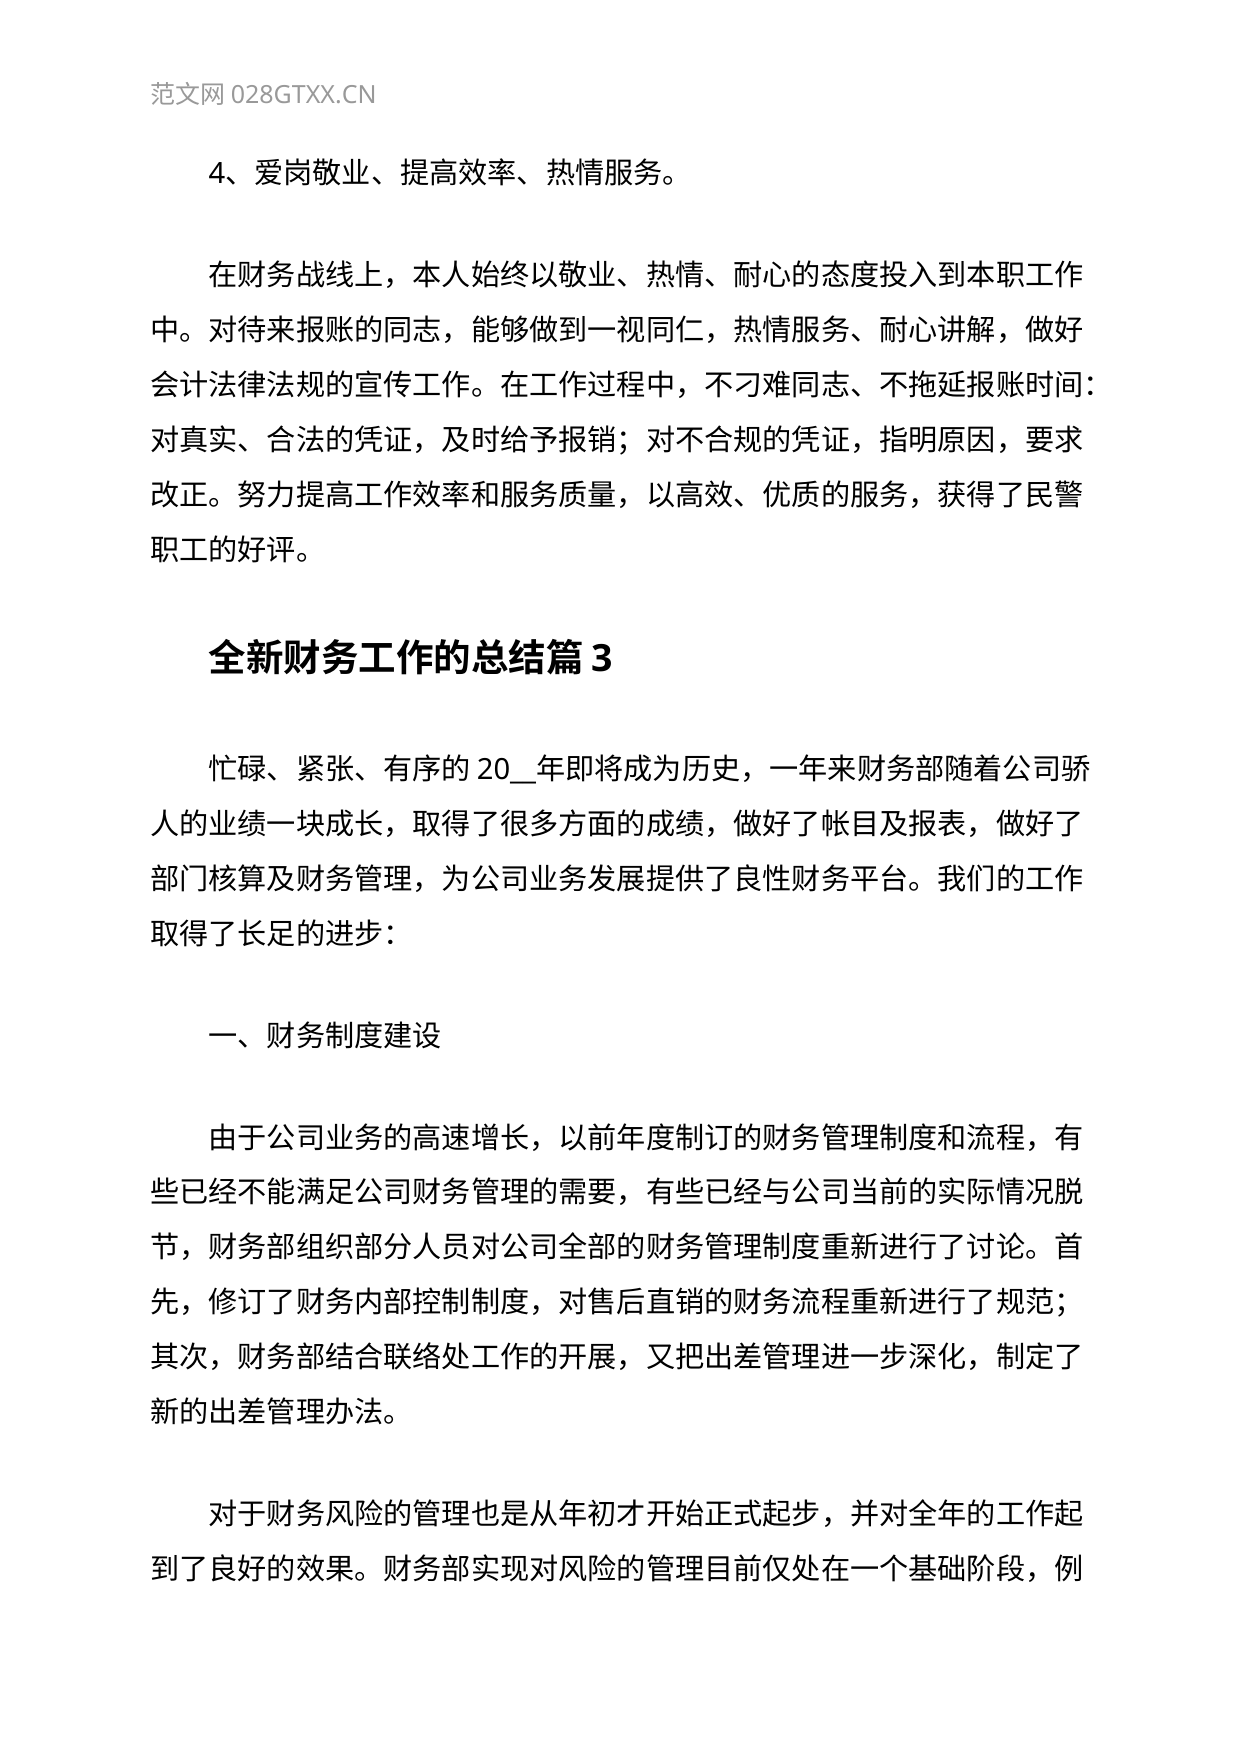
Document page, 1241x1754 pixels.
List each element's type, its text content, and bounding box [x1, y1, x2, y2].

text 忙碌、紧张、有序的20__年即将成为历史，一年来财务部随着公司骄人的业绩一块成长，取得了很多方面的成绩，做好了帐目及报表，做好了部门核算及财务管理，为公司业务发展提供了良性财务平台。我们的工作取得了长足的进步： [150, 746, 1090, 953]
text 在财务战线上，本人始终以敬业、热情、耐心的态度投入到本职工作中。对待来报账的同志，能够做到一视同仁，热情服务、耐心讲解，做好会计法律法规的宣传工作。在工作过程中，不刁难同志、不拖延报账时间：对真实、合法的凭证，及时给予报销；对不合规的凭证，指明原因，要求改正。努力提高工作效率和服务质量，以高效、优质的服务，获得了民警职工的好评。 [150, 252, 1090, 569]
text 一、财务制度建设 [150, 1012, 1090, 1055]
text 4、爱岗敬业、提高效率、热情服务。 [150, 150, 1090, 192]
text 由于公司业务的高速增长，以前年度制订的财务管理制度和流程，有些已经不能满足公司财务管理的需要，有些已经与公司当前的实际情况脱节，财务部组织部分人员对公司全部的财务管理制度重新进行了讨论。首先，修订了财务内部控制制度，对售后直销的财务流程重新进行了规范；其次，财务部结合联络处工作的开展，又把出差管理进一步深化，制定了新的出差管理办法。 [150, 1114, 1090, 1431]
text 全新财务工作的总结篇3 [150, 628, 1090, 683]
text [150, 1490, 1090, 1588]
